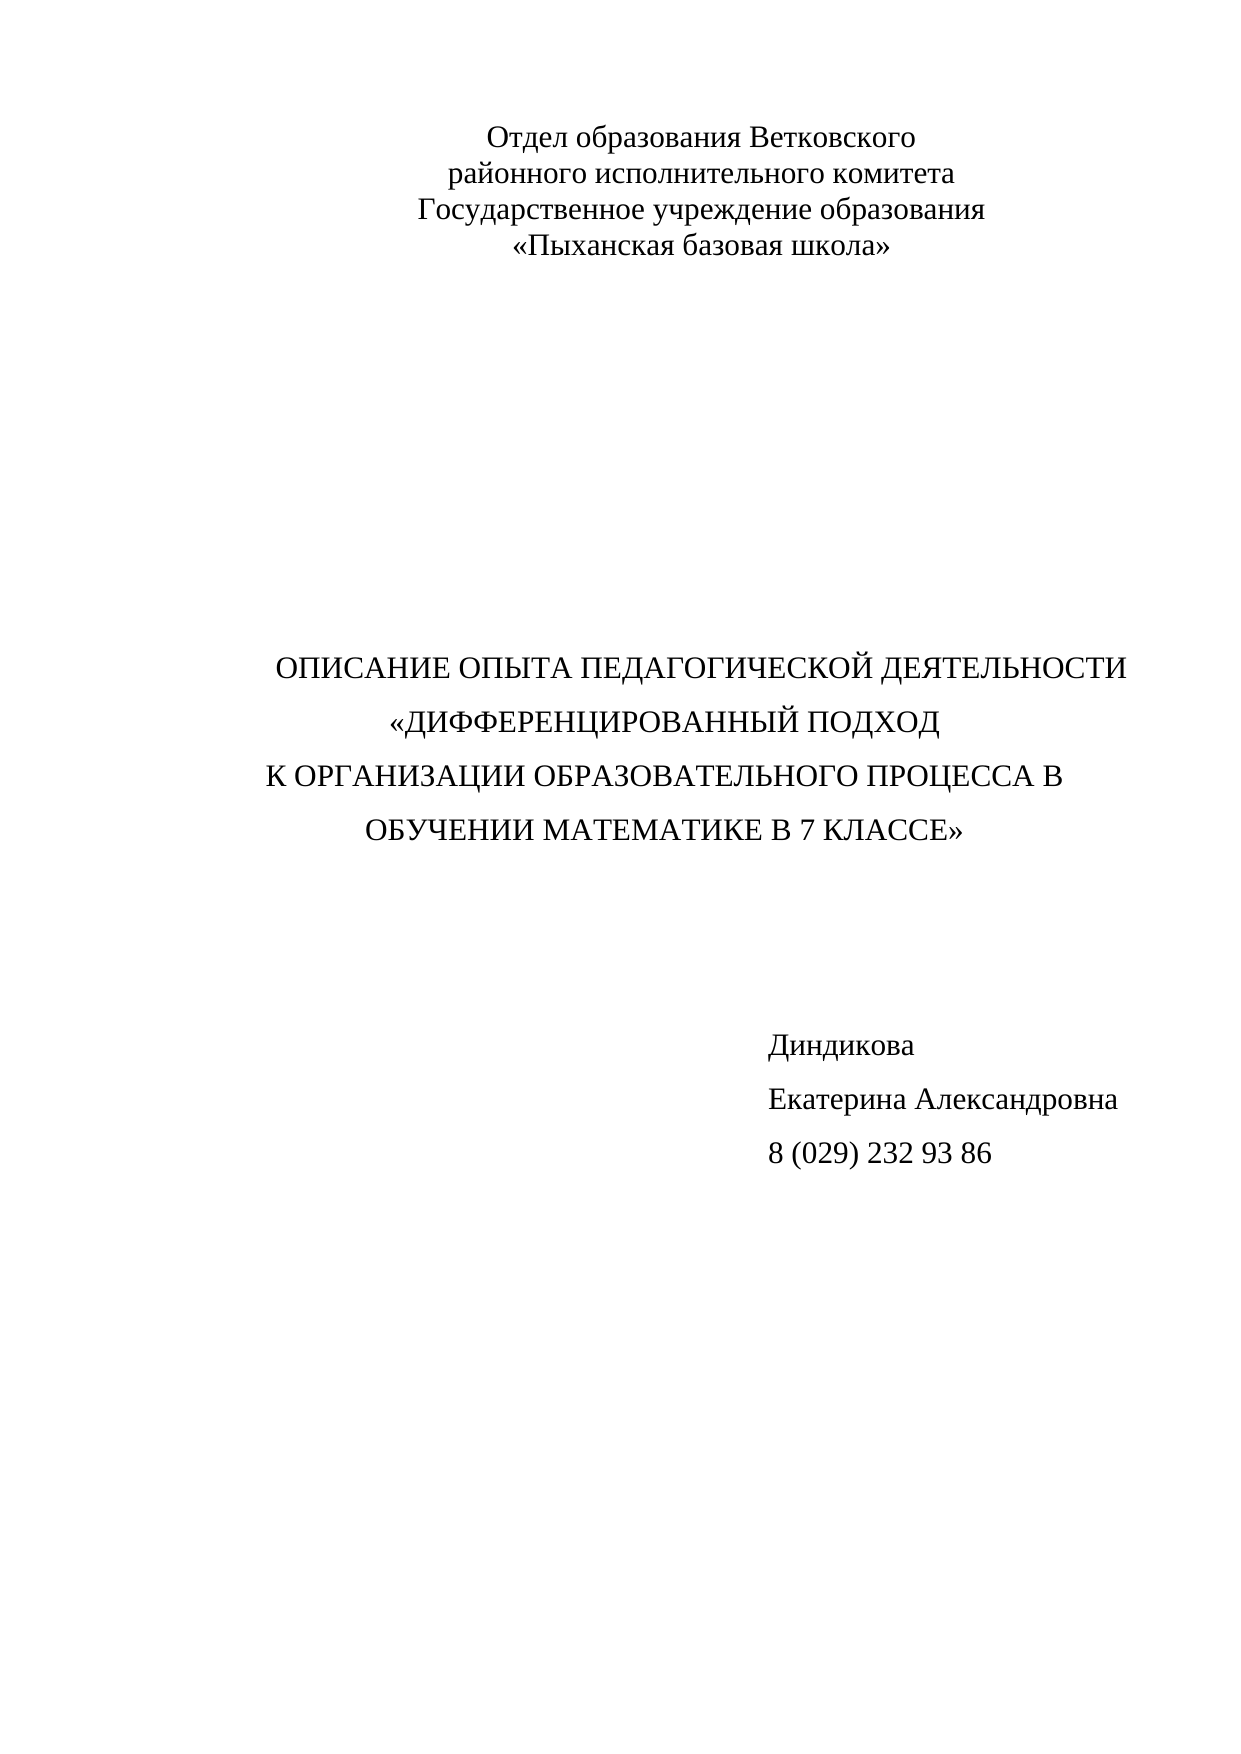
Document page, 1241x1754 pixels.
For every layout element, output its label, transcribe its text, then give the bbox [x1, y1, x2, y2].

text ОПИСАНИЕ ОПЫТА ПЕДАГОГИЧЕСКОЙ ДЕЯТЕЛЬНОСТИ [177, 650, 1152, 686]
text районного исполнительного комитета [177, 154, 1152, 190]
text 8 (029) 232 93 86 [768, 1134, 1152, 1170]
text Отдел образования Ветковского [177, 118, 1152, 154]
text «ДИФФЕРЕНЦИРОВАННЫЙ ПОДХОД [177, 703, 1152, 739]
text «Пыханская базовая школа» [177, 226, 1152, 262]
text Диндикова [768, 1027, 1152, 1063]
text Екатерина Александровна [768, 1081, 1152, 1116]
text Государственное учреждение образования [177, 190, 1152, 226]
text К ОРГАНИЗАЦИИ ОБРАЗОВАТЕЛЬНОГО ПРОЦЕССА В ОБУЧЕНИИ МАТЕМАТИКЕ В 7 КЛАССЕ» [177, 757, 1152, 847]
